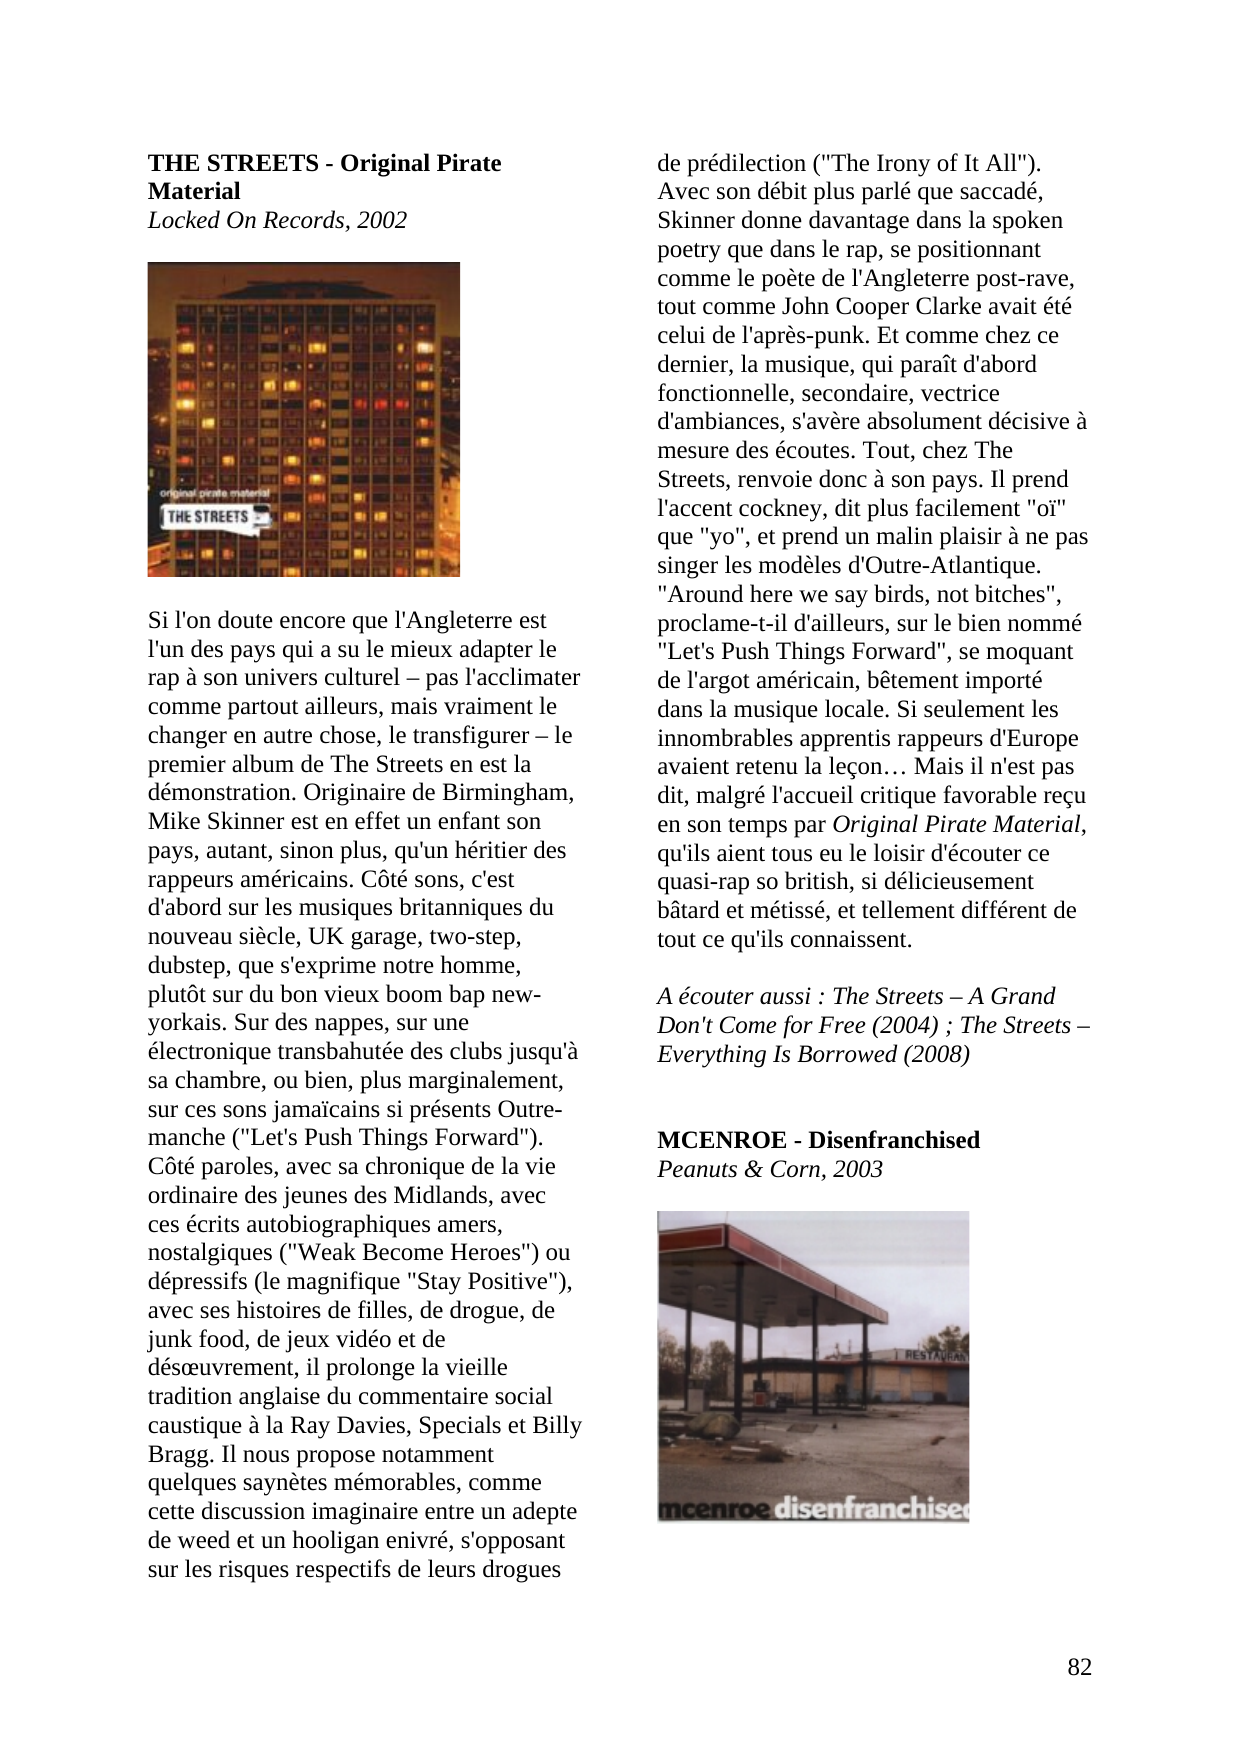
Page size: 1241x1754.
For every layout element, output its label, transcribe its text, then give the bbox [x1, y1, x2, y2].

subtitle MCENROE - Disenfranchised [657, 1125, 1093, 1154]
subtitle THE STREETS - Original Pirate Material [148, 148, 583, 205]
picture [657, 1211, 970, 1524]
text Si l'on doute encore que l'Angleterre est l'un des pays qui a su le mieux adapter le rap à son univers culturel – pas l'acclimater comme partout ailleurs, mais vraiment le changer en autre chose, le transfigurer – le premier album de The Streets en est la démonstration. Originaire de Birmingham, Mike Skinner est en effet un enfant son pays, autant, sinon plus, qu'un héritier des rappeurs américains. Côté sons, c'est d'abord sur les musiques britanniques du nouveau siècle, UK garage, two-step, dubstep, que s'exprime notre homme, plutôt sur du bon vieux boom bap new-yorkais. Sur des nappes, sur une électronique transbahutée des clubs jusqu'à sa chambre, ou bien, plus marginalement, sur ces sons jamaïcains si présents Outre-manche ("Let's Push Things Forward"). Côté paroles, avec sa chronique de la vie ordinaire des jeunes des Midlands, avec ces écrits autobiographiques amers, nostalgiques ("Weak Become Heroes") ou dépressifs (le magnifique "Stay Positive"), avec ses histoires de filles, de drogue, de junk food, de jeux vidéo et de désœuvrement, il prolonge la vieille tradition anglaise du commentaire social caustique à la Ray Davies, Specials et Billy Bragg. Il nous propose notamment quelques saynètes mémorables, comme cette discussion imaginaire entre un adepte de weed et un hooligan enivré, s'opposant sur les risques respectifs de leurs drogues de prédilection ("The Irony of It All"). Avec son débit plus parlé que saccadé, Skinner donne davantage dans la spoken poetry que dans le rap, se positionnant comme le poète de l'Angleterre post-rave, tout comme John Cooper Clarke avait été celui de l'après-punk. Et comme chez ce dernier, la musique, qui paraît d'abord fonctionnelle, secondaire, vectrice d'ambiances, s'avère absolument décisive à mesure des écoutes. Tout, chez The Streets, renvoie donc à son pays. Il prend l'accent cockney, dit plus facilement "oï" que "yo", et prend un malin plaisir à ne pas singer les modèles d'Outre-Atlantique. "Around here we say birds, not bitches", proclame-t-il d'ailleurs, sur le bien nommé "Let's Push Things Forward", se moquant de l'argot américain, bêtement importé dans la musique locale. Si seulement les innombrables apprentis rappeurs d'Europe avaient retenu la leçon… Mais il n'est pas dit, malgré l'accueil critique favorable reçu en son temps par Original Pirate Material, qu'ils aient tous eu le loisir d'écouter ce quasi-rap so british, si délicieusement bâtard et métissé, et tellement différent de tout ce qu'ils connaissent. [148, 605, 583, 1582]
text A écouter aussi : The Streets – A Grand Don't Come for Free (2004) ; The Streets – Everything Is Borrowed (2008) [657, 981, 1093, 1068]
text Locked On Records, 2002 [148, 205, 583, 234]
picture [147, 262, 461, 577]
text Si l'on doute encore que l'Angleterre est l'un des pays qui a su le mieux adapter le rap à son univers culturel – pas l'acclimater comme partout ailleurs, mais vraiment le changer en autre chose, le transfigurer – le premier album de The Streets en est la démonstration. Originaire de Birmingham, Mike Skinner est en effet un enfant son pays, autant, sinon plus, qu'un héritier des rappeurs américains. Côté sons, c'est d'abord sur les musiques britanniques du nouveau siècle, UK garage, two-step, dubstep, que s'exprime notre homme, plutôt sur du bon vieux boom bap new-yorkais. Sur des nappes, sur une électronique transbahutée des clubs jusqu'à sa chambre, ou bien, plus marginalement, sur ces sons jamaïcains si présents Outre-manche ("Let's Push Things Forward"). Côté paroles, avec sa chronique de la vie ordinaire des jeunes des Midlands, avec ces écrits autobiographiques amers, nostalgiques ("Weak Become Heroes") ou dépressifs (le magnifique "Stay Positive"), avec ses histoires de filles, de drogue, de junk food, de jeux vidéo et de désœuvrement, il prolonge la vieille tradition anglaise du commentaire social caustique à la Ray Davies, Specials et Billy Bragg. Il nous propose notamment quelques saynètes mémorables, comme cette discussion imaginaire entre un adepte de weed et un hooligan enivré, s'opposant sur les risques respectifs de leurs drogues de prédilection ("The Irony of It All"). Avec son débit plus parlé que saccadé, Skinner donne davantage dans la spoken poetry que dans le rap, se positionnant comme le poète de l'Angleterre post-rave, tout comme John Cooper Clarke avait été celui de l'après-punk. Et comme chez ce dernier, la musique, qui paraît d'abord fonctionnelle, secondaire, vectrice d'ambiances, s'avère absolument décisive à mesure des écoutes. Tout, chez The Streets, renvoie donc à son pays. Il prend l'accent cockney, dit plus facilement "oï" que "yo", et prend un malin plaisir à ne pas singer les modèles d'Outre-Atlantique. "Around here we say birds, not bitches", proclame-t-il d'ailleurs, sur le bien nommé "Let's Push Things Forward", se moquant de l'argot américain, bêtement importé dans la musique locale. Si seulement les innombrables apprentis rappeurs d'Europe avaient retenu la leçon… Mais il n'est pas dit, malgré l'accueil critique favorable reçu en son temps par Original Pirate Material, qu'ils aient tous eu le loisir d'écouter ce quasi-rap so british, si délicieusement bâtard et métissé, et tellement différent de tout ce qu'ils connaissent. [657, 148, 1093, 953]
text Peanuts & Corn, 2003 [657, 1154, 1093, 1183]
